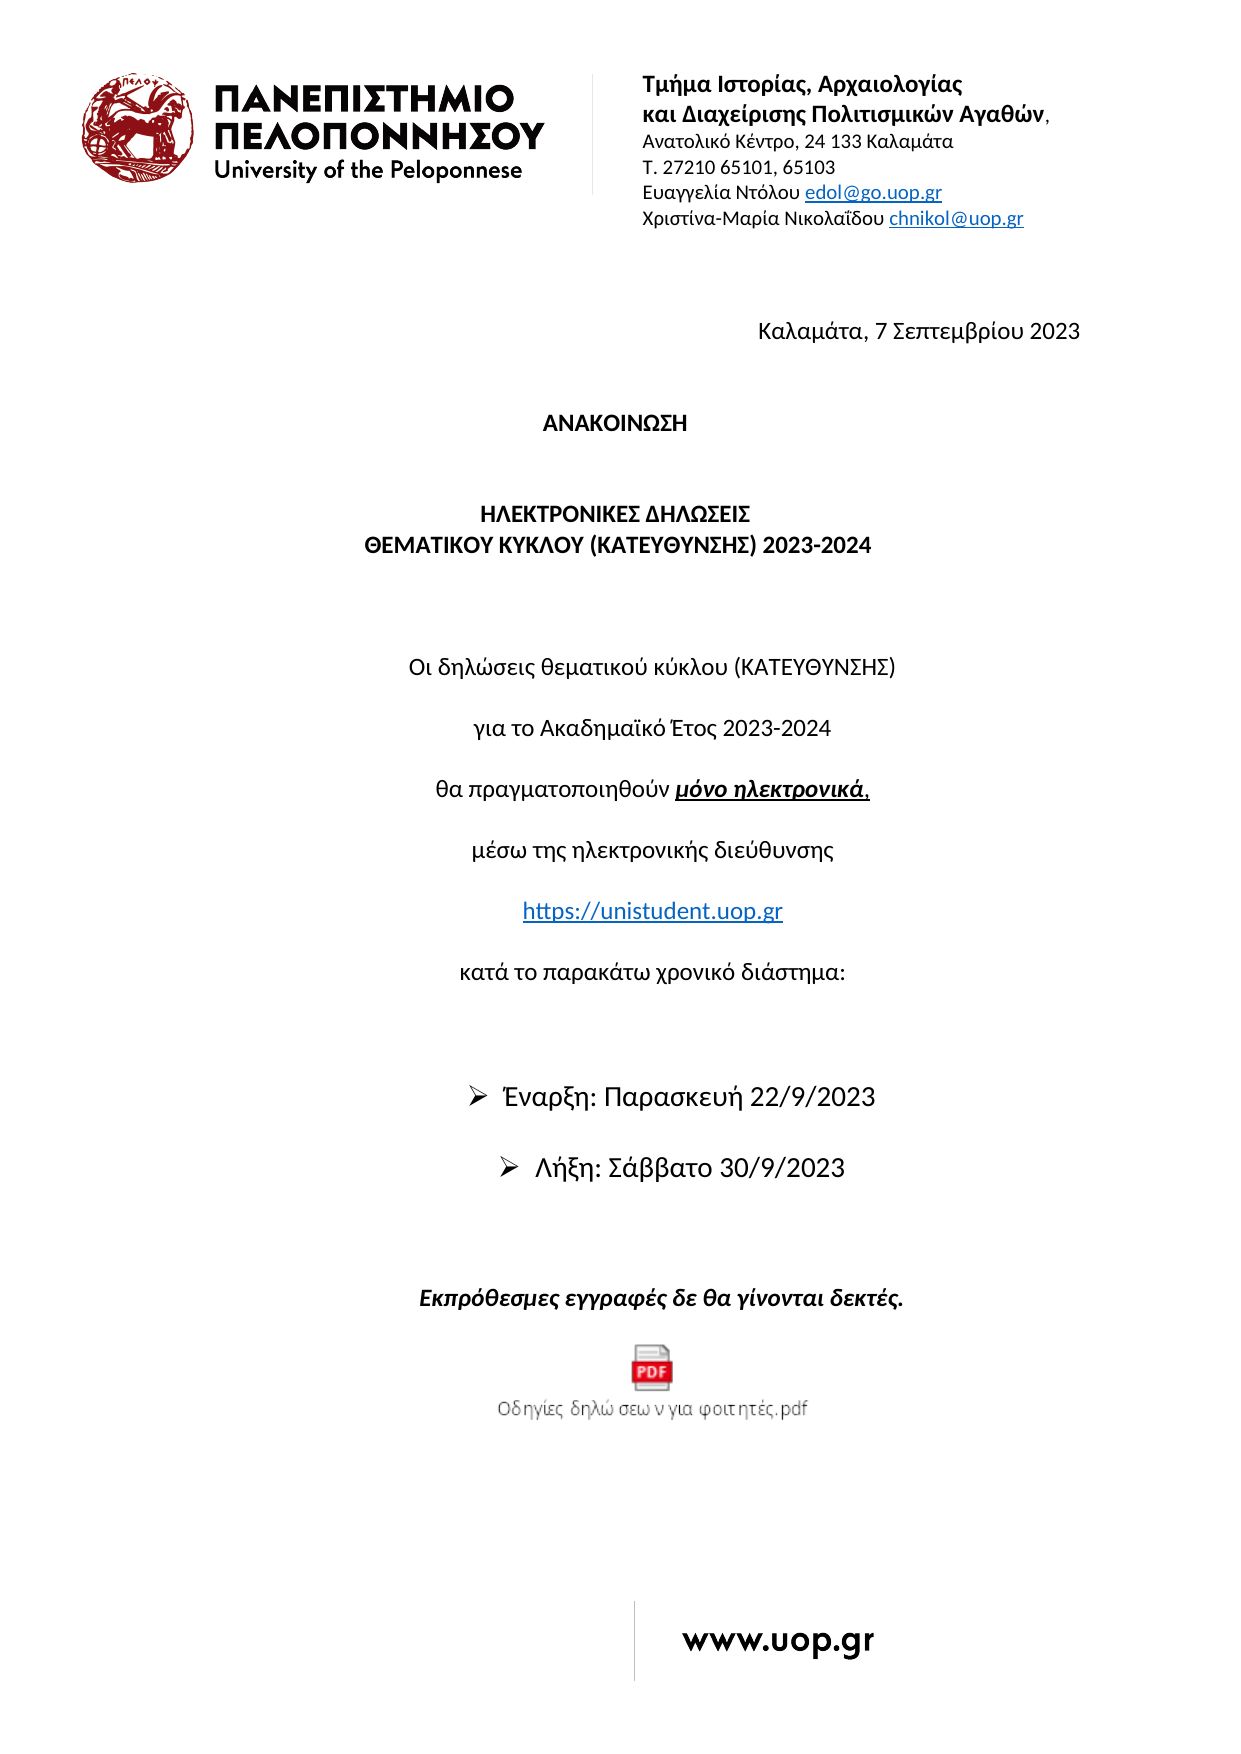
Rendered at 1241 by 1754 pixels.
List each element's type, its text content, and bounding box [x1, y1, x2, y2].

text ΑΝΑΚΟΙΝΩΣΗ [150, 407, 1080, 437]
text Οι δηλώσεις θεματικού κύκλου (ΚΑΤΕΥΘΥΝΣΗΣ) [225, 651, 1080, 682]
text https://unistudent.uop.gr [225, 895, 1080, 926]
text ΘΕΜΑΤΙΚΟΥ ΚΥΚΛΟΥ (ΚΑΤΕΥΘΥΝΣΗΣ) 2023-2024 [150, 529, 1080, 559]
text για το Ακαδημαϊκό Έτος 2023-2024 [225, 712, 1080, 743]
picture [634, 1601, 874, 1681]
list Λήξη: Σάββατο 30/9/2023 [262, 1149, 1080, 1185]
text Καλαμάτα, 7 Σεπτεμβρίου 2023 [0, 315, 1080, 346]
list Έναρξη: Παρασκευή 22/9/2023 [262, 1078, 1080, 1114]
text ΗΛΕΚΤΡΟΝΙΚΕΣ ΔΗΛΩΣΕΙΣ [150, 498, 1080, 529]
text θα πραγματοποιηθούν μόνο ηλεκτρονικά, [225, 773, 1080, 804]
text Εκπρόθεσμες εγγραφές δε θα γίνονται δεκτές. [150, 1282, 1080, 1312]
picture [81, 73, 593, 195]
text κατά το παρακάτω χρονικό διάστημα: [225, 956, 1080, 987]
text μέσω της ηλεκτρονικής διεύθυνσης [225, 834, 1080, 865]
